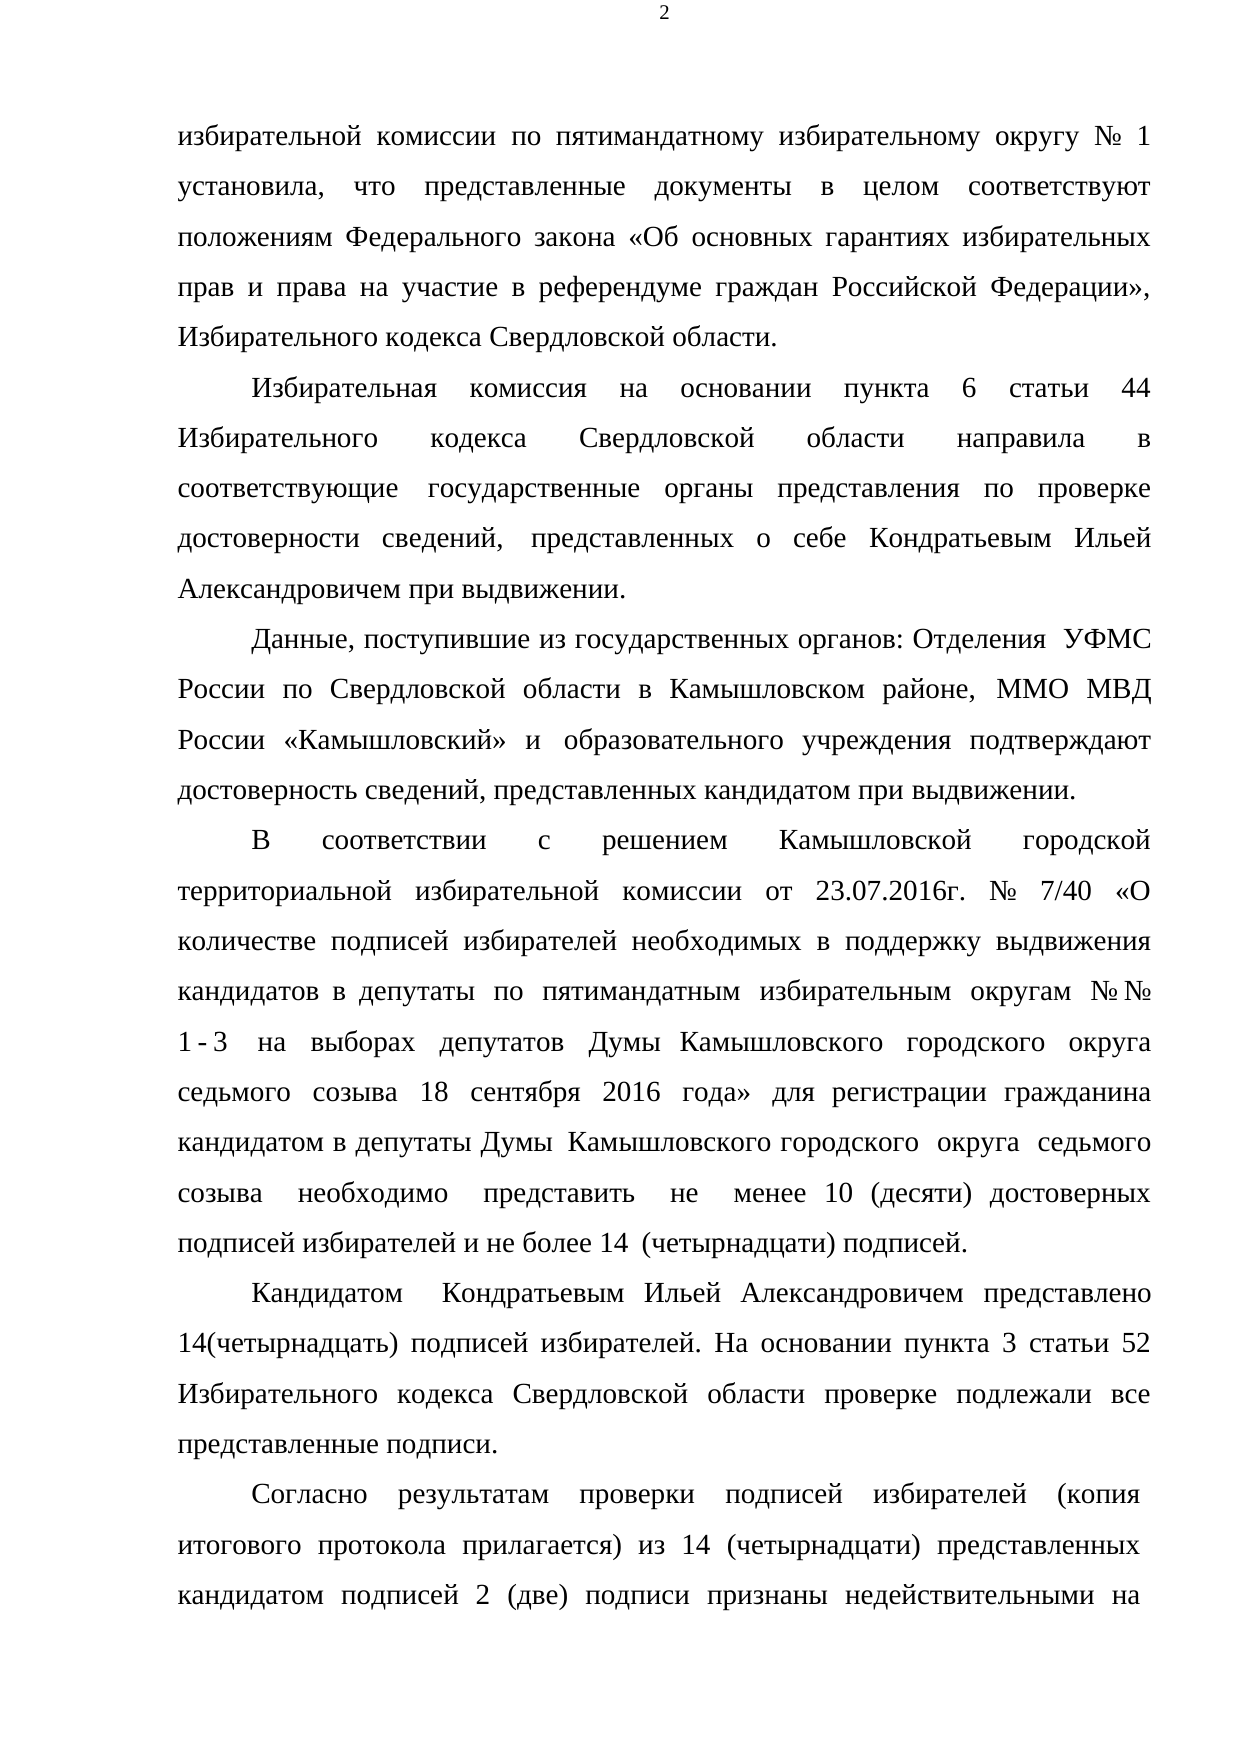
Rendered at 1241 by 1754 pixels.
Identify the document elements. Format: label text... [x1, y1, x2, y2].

text Данные, поступившие из государственных органов: Отделения УФМС России по Свердловской области в Камышловском районе, ММО МВД России «Камышловский» и образовательного учреждения подтверждают достоверность сведений, представленных кандидатом при выдвижении. [177, 621, 1152, 806]
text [177, 118, 1152, 353]
text Кандидатом Кондратьевым Ильей Александровичем представлено 14(четырнадцать) подписей избирателей. На основании пункта 3 статьи 52 Избирательного кодекса Свердловской области проверке подлежали все представленные подписи. [177, 1275, 1152, 1460]
text В соответствии с решением Камышловской городской территориальной избирательной комиссии от 23.07.2016г. № 7/40 «О количестве подписей избирателей необходимых в поддержку выдвижения кандидатов в депутаты по пятимандатным избирательным округам №№ 1-3 на выборах депутатов Думы Камышловского городского округа седьмого созыва 18 сентября 2016 года» для регистрации гражданина кандидатом в депутаты Думы Камышловского городского округа седьмого созыва необходимо представить не менее 10 (десяти) достоверных подписей избирателей и не более 14 (четырнадцати) подписей. [177, 822, 1152, 1258]
text Избирательная комиссия на основании пункта 6 статьи 44 Избирательного кодекса Свердловской области направила в соответствующие государственные органы представления по проверке достоверности сведений, представленных о себе Кондратьевым Ильей Александровичем при выдвижении. [177, 370, 1152, 604]
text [177, 1477, 1141, 1611]
